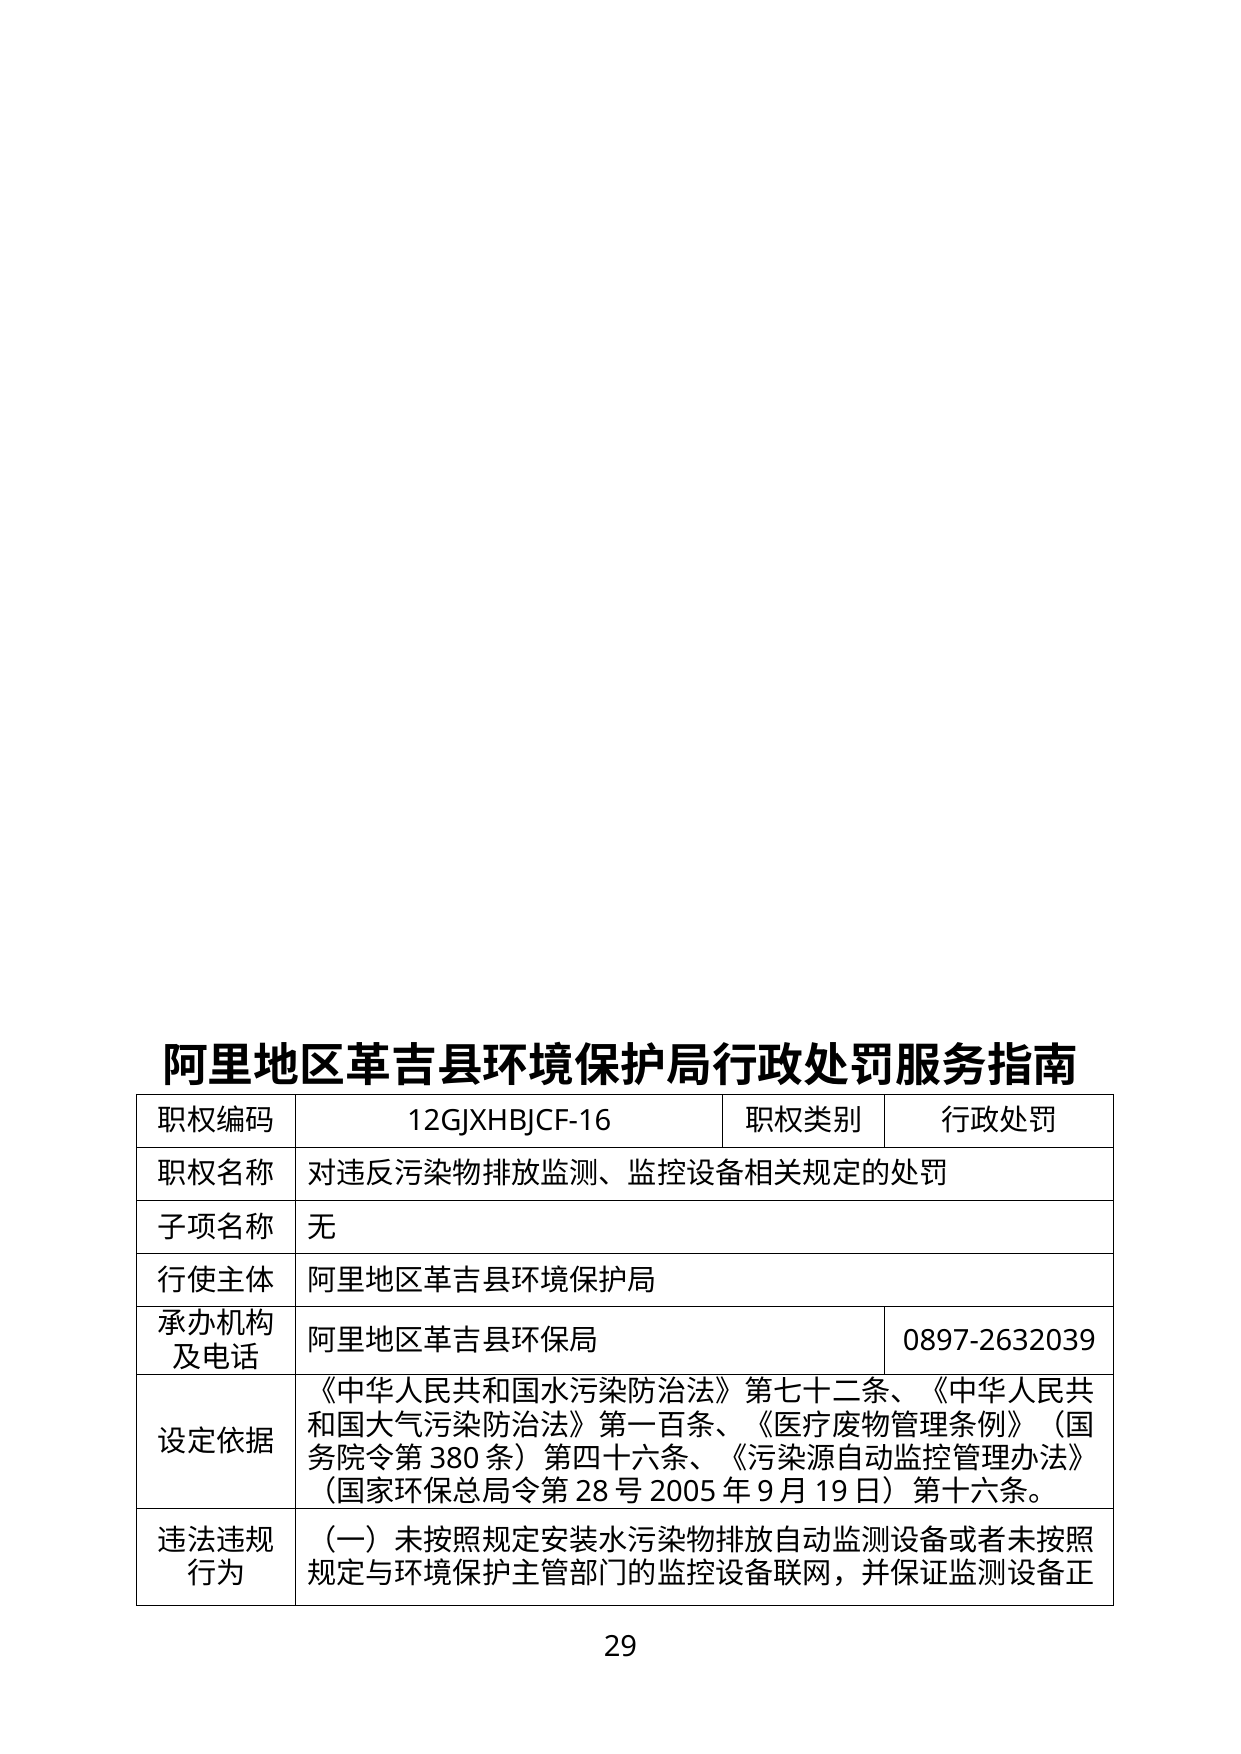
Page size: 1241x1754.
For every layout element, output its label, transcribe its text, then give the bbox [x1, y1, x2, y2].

table_cell 违法违规行为 [137, 1509, 295, 1605]
table_cell 《中华人民共和国水污染防治法》第七十二条、《中华人民共和国大气污染防治法》第一百条、《医疗废物管理条例》（国务院令第380条）第四十六条、《污染源自动监控管理办法》（国家环保总局令第28号2005年9月19日）第十六条。 [296, 1375, 1113, 1508]
text 阿里地区革吉县环境保护局行政处罚服务指南 [148, 1033, 1092, 1094]
table_header 12GJXHBJCF-16 [296, 1095, 722, 1147]
table_header 职权编码 [137, 1095, 295, 1147]
table_header 职权类别 [723, 1095, 884, 1147]
table_cell 设定依据 [137, 1375, 295, 1508]
table_cell 职权名称 [137, 1148, 295, 1200]
table_cell 0897-2632039 [885, 1307, 1113, 1374]
table_cell 阿里地区革吉县环保局 [296, 1307, 884, 1374]
table_cell 承办机构及电话 [137, 1307, 295, 1374]
table_cell 对违反污染物排放监测、监控设备相关规定的处罚 [296, 1148, 1113, 1200]
table_cell 无 [296, 1201, 1113, 1253]
table_cell 子项名称 [137, 1201, 295, 1253]
table_header 行政处罚 [885, 1095, 1113, 1147]
table_cell 行使主体 [137, 1254, 295, 1306]
table_cell 阿里地区革吉县环境保护局 [296, 1254, 1113, 1306]
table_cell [296, 1509, 1113, 1605]
